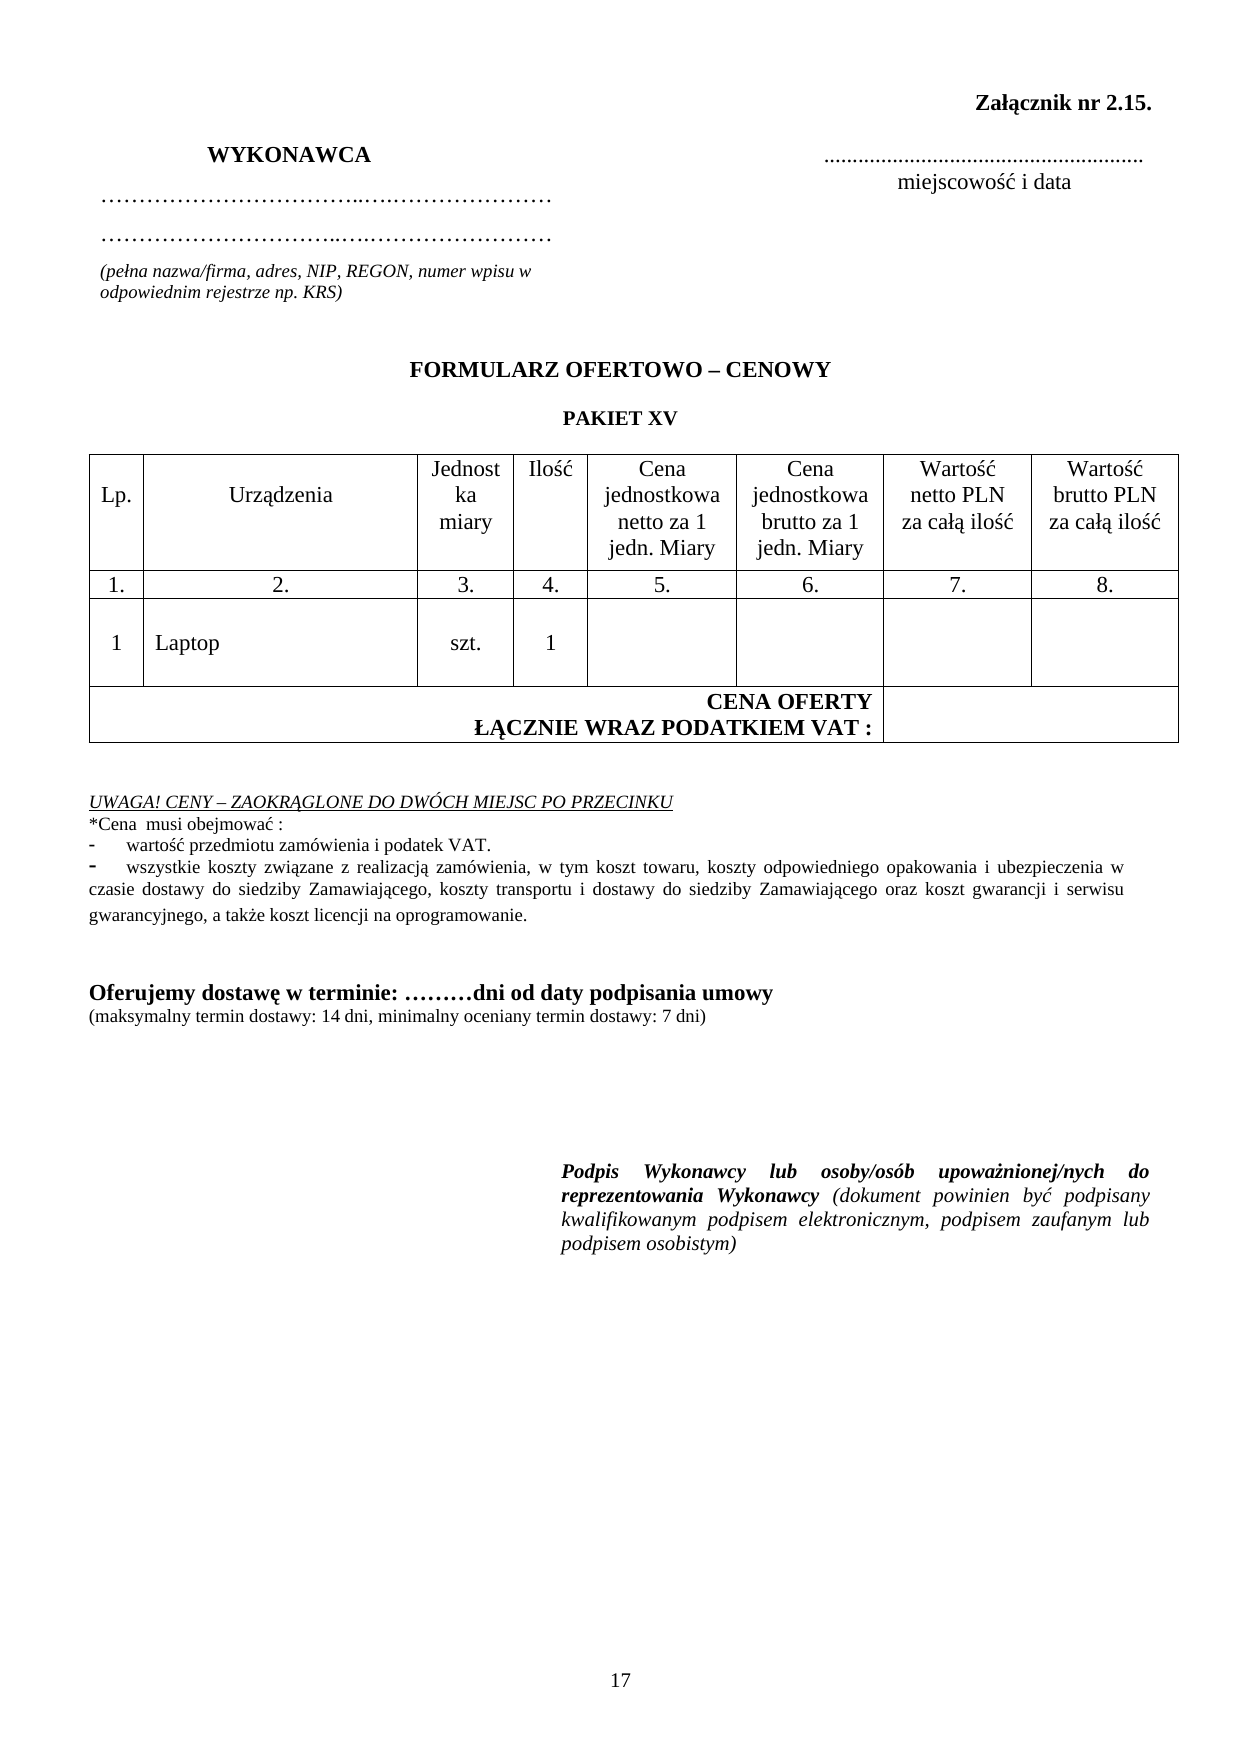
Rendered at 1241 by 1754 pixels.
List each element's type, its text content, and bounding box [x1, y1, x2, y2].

list wszystkie koszty związane z realizacją zamówienia, w tym koszt towaru, koszty odpowiedniego opakowania i ubezpieczenia w czasie dostawy do siedziby Zamawiającego, koszty transportu i dostawy do siedziby Zamawiającego oraz koszt gwarancji i serwisu gwarancyjnego, a także koszt licencji na oprogramowanie. [89, 856, 1126, 926]
table_cell 1 [90, 599, 143, 686]
text PAKIET XV [89, 406, 1152, 430]
table_cell 6. [737, 571, 883, 598]
text UWAGA! CENY – ZAOKRĄGLONE DO DWÓCH MIEJSC PO PRZECINKU [89, 791, 1126, 813]
table_header Jednostka miary [418, 455, 513, 570]
table_header WYKONAWCA ……………………………..….………………… …………………………..….…………………… (pełna nazwa/firma, adres, NIP, REGON, numer wpisu w odpowiednim rejestrze np. KRS) [89, 141, 812, 303]
table_cell [1032, 599, 1178, 686]
table_cell 8. [1032, 571, 1178, 598]
text (maksymalny termin dostawy: 14 dni, minimalny oceniany termin dostawy: 7 dni) [89, 1005, 1152, 1027]
subtitle FORMULARZ OFERTOWO – CENOWY [89, 356, 1152, 382]
text Załącznik nr 2.15. [89, 89, 1152, 115]
table_header Wartość netto PLN za całą ilość [884, 455, 1031, 570]
text Podpis Wykonawcy lub osoby/osób upoważnionej/nych do reprezentowania Wykonawcy (dokument powinien być podpisany kwalifikowanym podpisem elektronicznym, podpisem zaufanym lub podpisem osobistym) [561, 1158, 1152, 1255]
table_cell 1 [514, 599, 587, 686]
table_cell 2. [144, 571, 417, 598]
table_cell [588, 599, 736, 686]
table_header Ilość [514, 455, 587, 570]
table_cell Laptop [144, 599, 417, 686]
table_cell 1. [90, 571, 143, 598]
table_cell szt. [418, 599, 513, 686]
text Oferujemy dostawę w terminie: ………dni od daty podpisania umowy [89, 979, 1152, 1005]
table_cell 5. [588, 571, 736, 598]
table_header Cena jednostkowa netto za 1 jedn. Miary [588, 455, 736, 570]
table_header Wartość brutto PLN za całą ilość [1032, 455, 1178, 570]
table_cell [737, 599, 883, 686]
table_cell CENA OFERTY ŁĄCZNIE WRAZ PODATKIEM VAT : [90, 687, 883, 742]
table_cell [884, 599, 1031, 686]
table_header Cena jednostkowa brutto za 1 jedn. Miary [737, 455, 883, 570]
table_header ........................................................ miejscowość i data [812, 141, 1240, 303]
table_cell 3. [418, 571, 513, 598]
table_cell [884, 687, 1178, 742]
table_header Lp. [90, 455, 143, 570]
table_cell 4. [514, 571, 587, 598]
list wartość przedmiotu zamówienia i podatek VAT. [89, 834, 1126, 856]
text *Cena musi obejmować : [89, 813, 1126, 834]
table_cell 7. [884, 571, 1031, 598]
table_header Urządzenia [144, 455, 417, 570]
